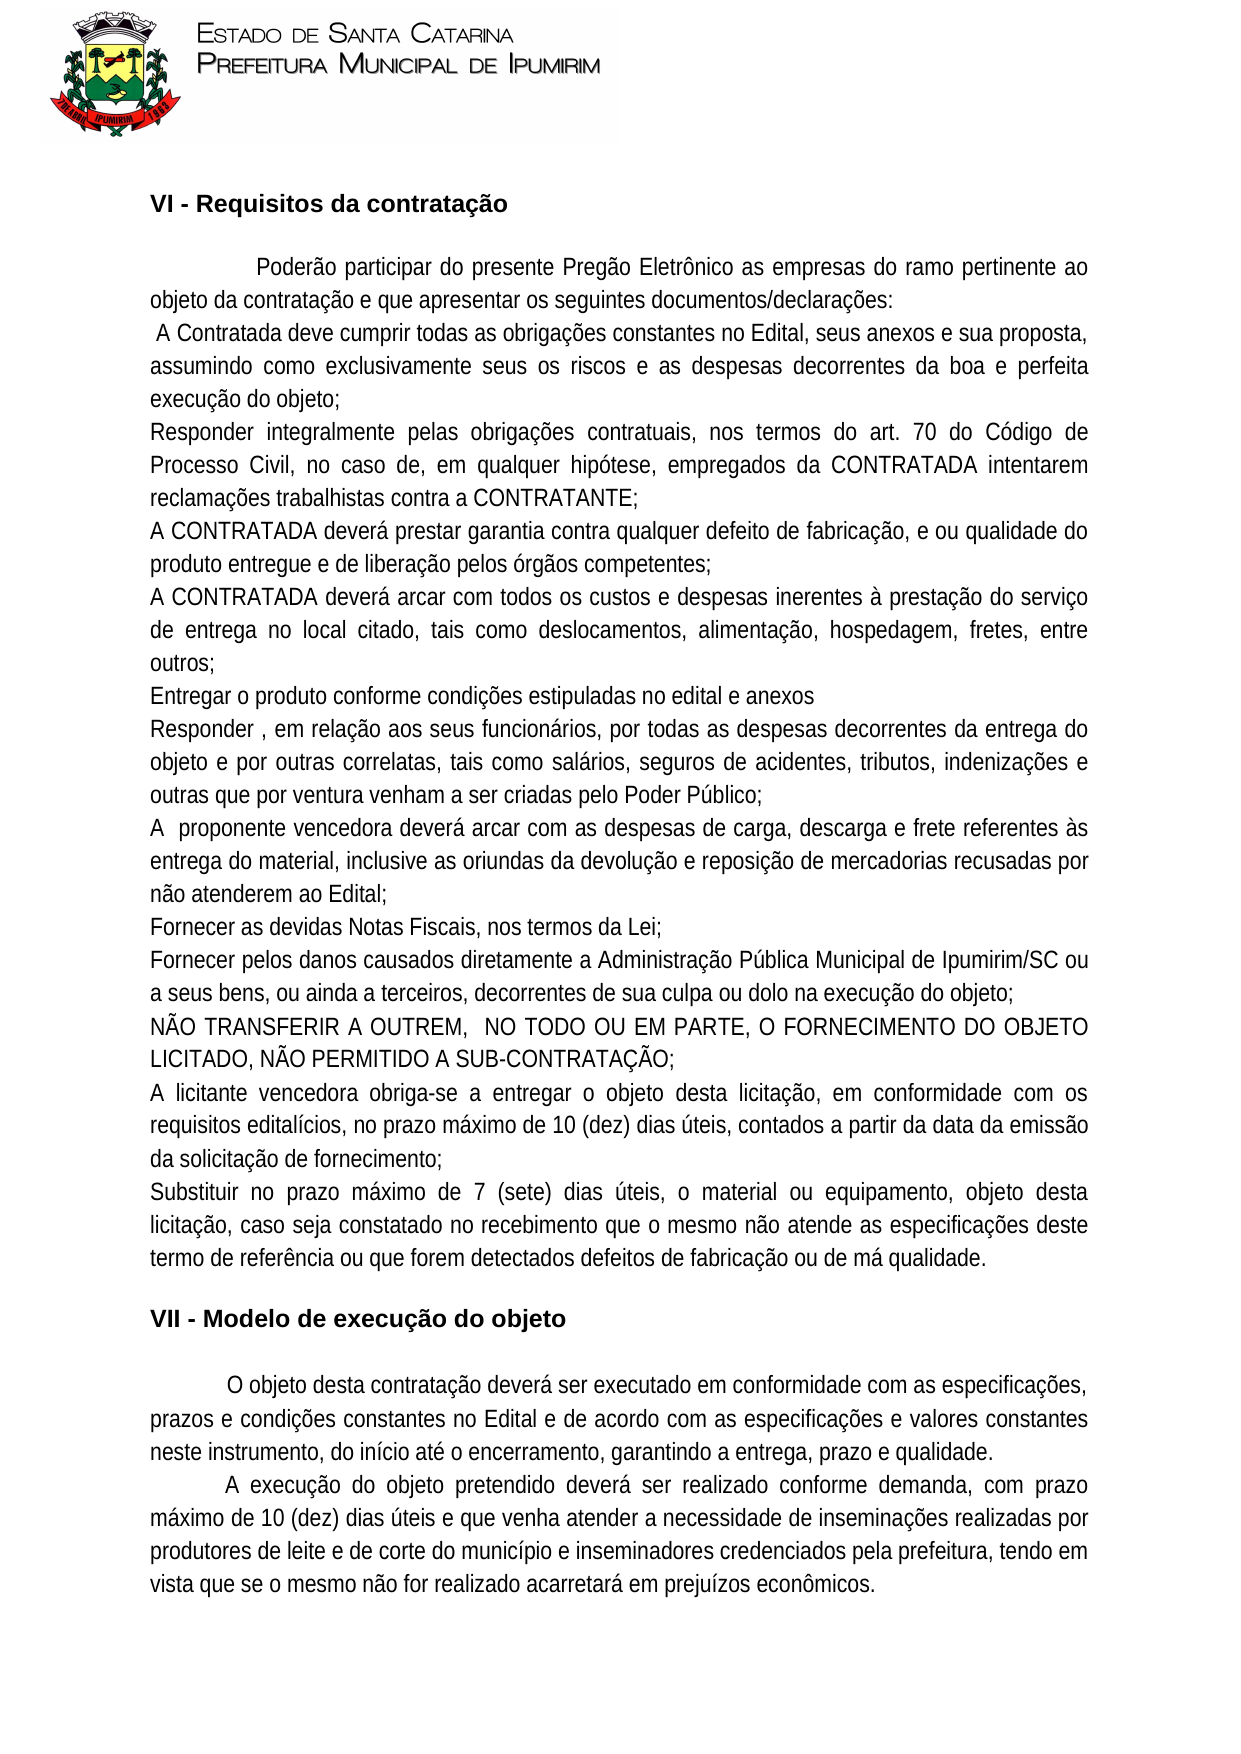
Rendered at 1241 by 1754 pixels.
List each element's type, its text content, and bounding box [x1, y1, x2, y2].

text O objeto desta contratação deverá ser executado em conformidade com as especificações, prazos e condições constantes no Edital e de acordo com as especificações e valores constantes neste instrumento, do início até o encerramento, garantindo a entrega, prazo e qualidade. [150, 1371, 1090, 1465]
text A execução do objeto pretendido deverá ser realizado conforme demanda, com prazo máximo de 10 (dez) dias úteis e que venha atender a necessidade de inseminações realizadas por produtores de leite e de corte do município e inseminadores credenciados pela prefeitura, tendo em vista que se o mesmo não for realizado acarretará em prejuízos econômicos. [150, 1469, 1090, 1597]
picture [41, 7, 620, 143]
text NÃO TRANSFERIR A OUTREM, NO TODO OU EM PARTE, O FORNECIMENTO DO OBJETO LICITADO, NÃO PERMITIDO A SUB-CONTRATAÇÃO; [150, 1011, 1090, 1073]
text VII - Modelo de execução do objeto [150, 1304, 1090, 1333]
text A CONTRATADA deverá arcar com todos os custos e despesas inerentes à prestação do serviço de entrega no local citado, tais como deslocamentos, alimentação, hospedagem, fretes, entre outros; [150, 582, 1090, 677]
text A CONTRATADA deverá prestar garantia contra qualquer defeito de fabricação, e ou qualidade do produto entregue e de liberação pelos órgãos competentes; [150, 516, 1090, 578]
text A licitante vencedora obriga-se a entregar o objeto desta licitação, em conformidade com os requisitos editalícios, no prazo máximo de 10 (dez) dias úteis, contados a partir da data da emissão da solicitação de fornecimento; [150, 1077, 1090, 1172]
text A proponente vencedora deverá arcar com as despesas de carga, descarga e frete referentes às entrega do material, inclusive as oriundas da devolução e reposição de mercadorias recusadas por não atenderem ao Edital; [150, 813, 1090, 908]
text Responder integralmente pelas obrigações contratuais, nos termos do art. 70 do Código de Processo Civil, no caso de, em qualquer hipótese, empregados da CONTRATADA intentarem reclamações trabalhistas contra a CONTRATANTE; [150, 417, 1090, 512]
text Responder , em relação aos seus funcionários, por todas as despesas decorrentes da entrega do objeto e por outras correlatas, tais como salários, seguros de acidentes, tributos, indenizações e outras que por ventura venham a ser criadas pelo Poder Público; [150, 714, 1090, 809]
text VI - Requisitos da contratação [150, 189, 1090, 218]
text A Contratada deve cumprir todas as obrigações constantes no Edital, seus anexos e sua proposta, assumindo como exclusivamente seus os riscos e as despesas decorrentes da boa e perfeita execução do objeto; [150, 318, 1090, 413]
text Entregar o produto conforme condições estipuladas no edital e anexos [150, 681, 1090, 710]
text Poderão participar do presente Pregão Eletrônico as empresas do ramo pertinente ao objeto da contratação e que apresentar os seguintes documentos/declarações: [150, 252, 1090, 314]
text Fornecer as devidas Notas Fiscais, nos termos da Lei; [150, 912, 1090, 941]
text Substituir no prazo máximo de 7 (sete) dias úteis, o material ou equipamento, objeto desta licitação, caso seja constatado no recebimento que o mesmo não atende as especificações deste termo de referência ou que forem detectados defeitos de fabricação ou de má qualidade. [150, 1177, 1090, 1271]
text Fornecer pelos danos causados diretamente a Administração Pública Municipal de Ipumirim/SC ou a seus bens, ou ainda a terceiros, decorrentes de sua culpa ou dolo na execução do objeto; [150, 945, 1090, 1007]
